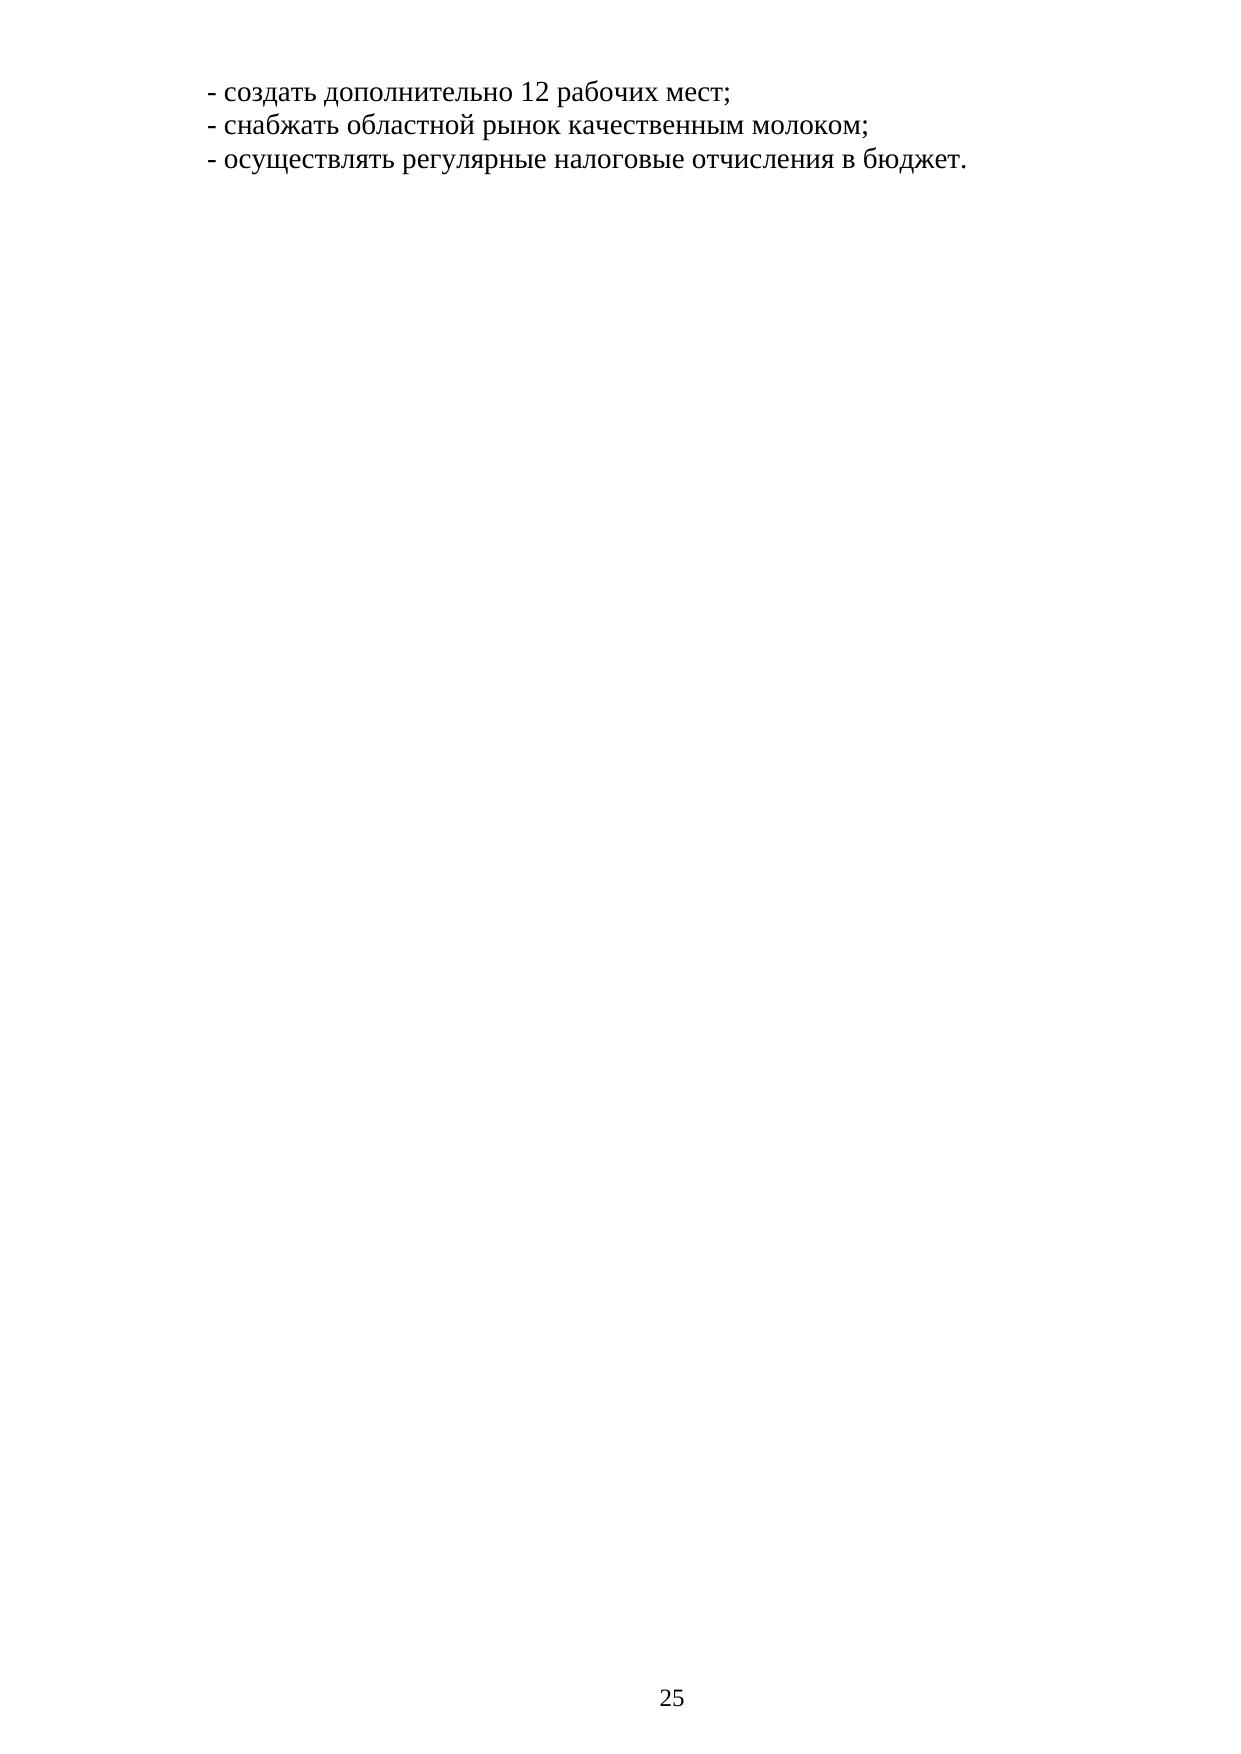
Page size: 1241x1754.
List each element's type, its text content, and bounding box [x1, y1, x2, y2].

text - осуществлять регулярные налоговые отчисления в бюджет. [133, 141, 1152, 174]
text - снабжать областной рынок качественным молоком; [133, 107, 1152, 141]
text - создать дополнительно 12 рабочих мест; [133, 74, 1152, 107]
